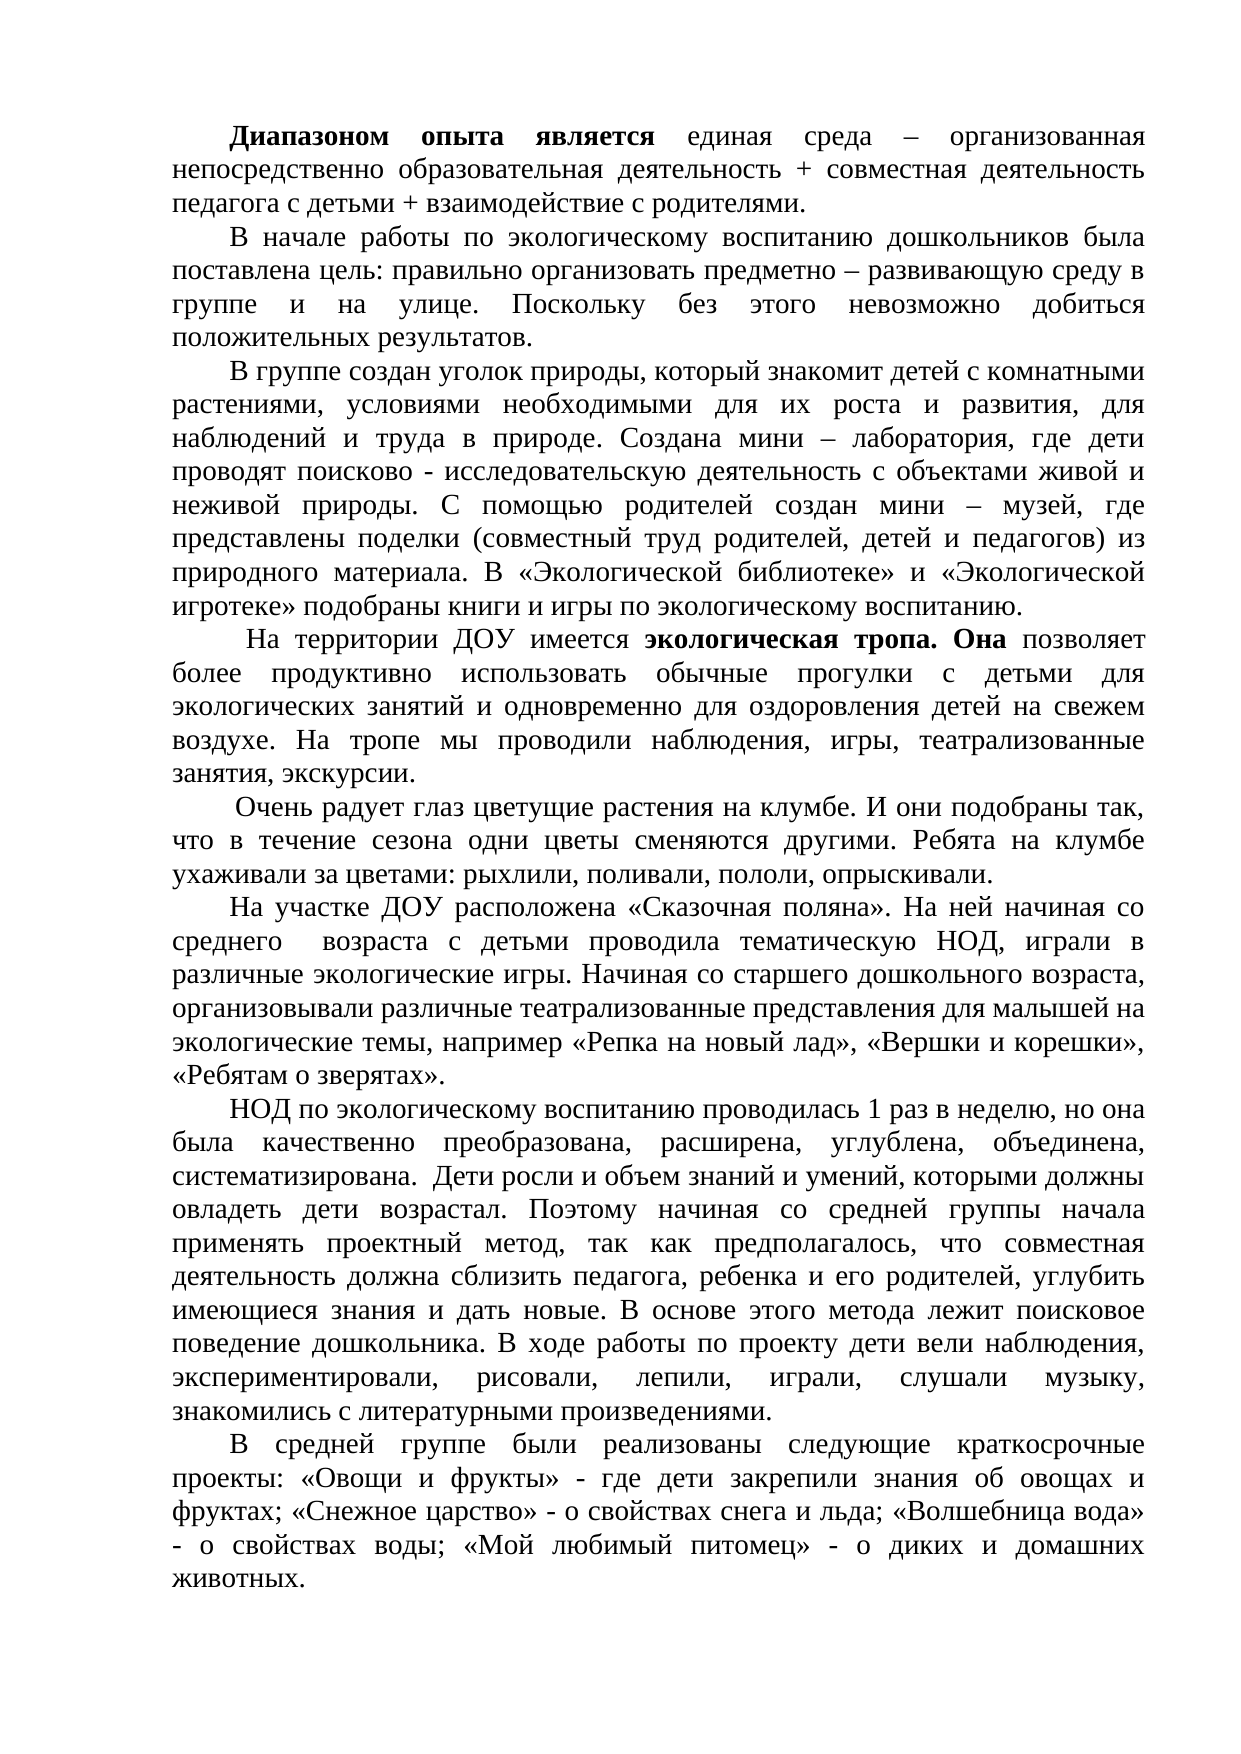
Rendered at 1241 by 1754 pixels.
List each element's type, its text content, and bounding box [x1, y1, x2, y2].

text Очень радует глаз цветущие растения на клумбе. И они подобраны так, что в течение сезона одни цветы сменяются другими. Ребята на клумбе ухаживали за цветами: рыхлили, поливали, пололи, опрыскивали. [172, 789, 1146, 889]
text В начале работы по экологическому воспитанию дошкольников была поставлена цель: правильно организовать предметно – развивающую среду в группе и на улице. Поскольку без этого невозможно добиться положительных результатов. [172, 219, 1146, 353]
text На территории ДОУ имеется экологическая тропа. Она позволяет более продуктивно использовать обычные прогулки с детьми для экологических занятий и одновременно для оздоровления детей на свежем воздухе. На тропе мы проводили наблюдения, игры, театрализованные занятия, экскурсии. [172, 621, 1146, 789]
text В группе создан уголок природы, который знакомит детей с комнатными растениями, условиями необходимыми для их роста и развития, для наблюдений и труда в природе. Создана мини – лаборатория, где дети проводят поисково - исследовательскую деятельность с объектами живой и неживой природы. С помощью родителей создан мини – музей, где представлены поделки (совместный труд родителей, детей и педагогов) из природного материала. В «Экологической библиотеке» и «Экологической игротеке» подобраны книги и игры по экологическому воспитанию. [172, 353, 1146, 621]
text На участке ДОУ расположена «Сказочная поляна». На ней начиная со среднего возраста с детьми проводила тематическую НОД, играли в различные экологические игры. Начиная со старшего дошкольного возраста, организовывали различные театрализованные представления для малышей на экологические темы, например «Репка на новый лад», «Вершки и корешки», «Ребятам о зверятах». [172, 889, 1146, 1091]
text НОД по экологическому воспитанию проводилась 1 раз в неделю, но она была качественно преобразована, расширена, углублена, объединена, систематизирована. Дети росли и объем знаний и умений, которыми должны овладеть дети возрастал. Поэтому начиная со средней группы начала применять проектный метод, так как предполагалось, что совместная деятельность должна сблизить педагога, ребенка и его родителей, углубить имеющиеся знания и дать новые. В основе этого метода лежит поисковое поведение дошкольника. В ходе работы по проекту дети вели наблюдения, экспериментировали, рисовали, лепили, играли, слушали музыку, знакомились с литературными произведениями. [172, 1091, 1146, 1426]
text В средней группе были реализованы следующие краткосрочные проекты: «Овощи и фрукты» - где дети закрепили знания об овощах и фруктах; «Снежное царство» - о свойствах снега и льда; «Волшебница вода» - о свойствах воды; «Мой любимый питомец» - о диких и домашних животных. [172, 1426, 1146, 1594]
text Диапазоном опыта является единая среда – организованная непосредственно образовательная деятельность + совместная деятельность педагога с детьми + взаимодействие с родителями. [172, 118, 1146, 219]
